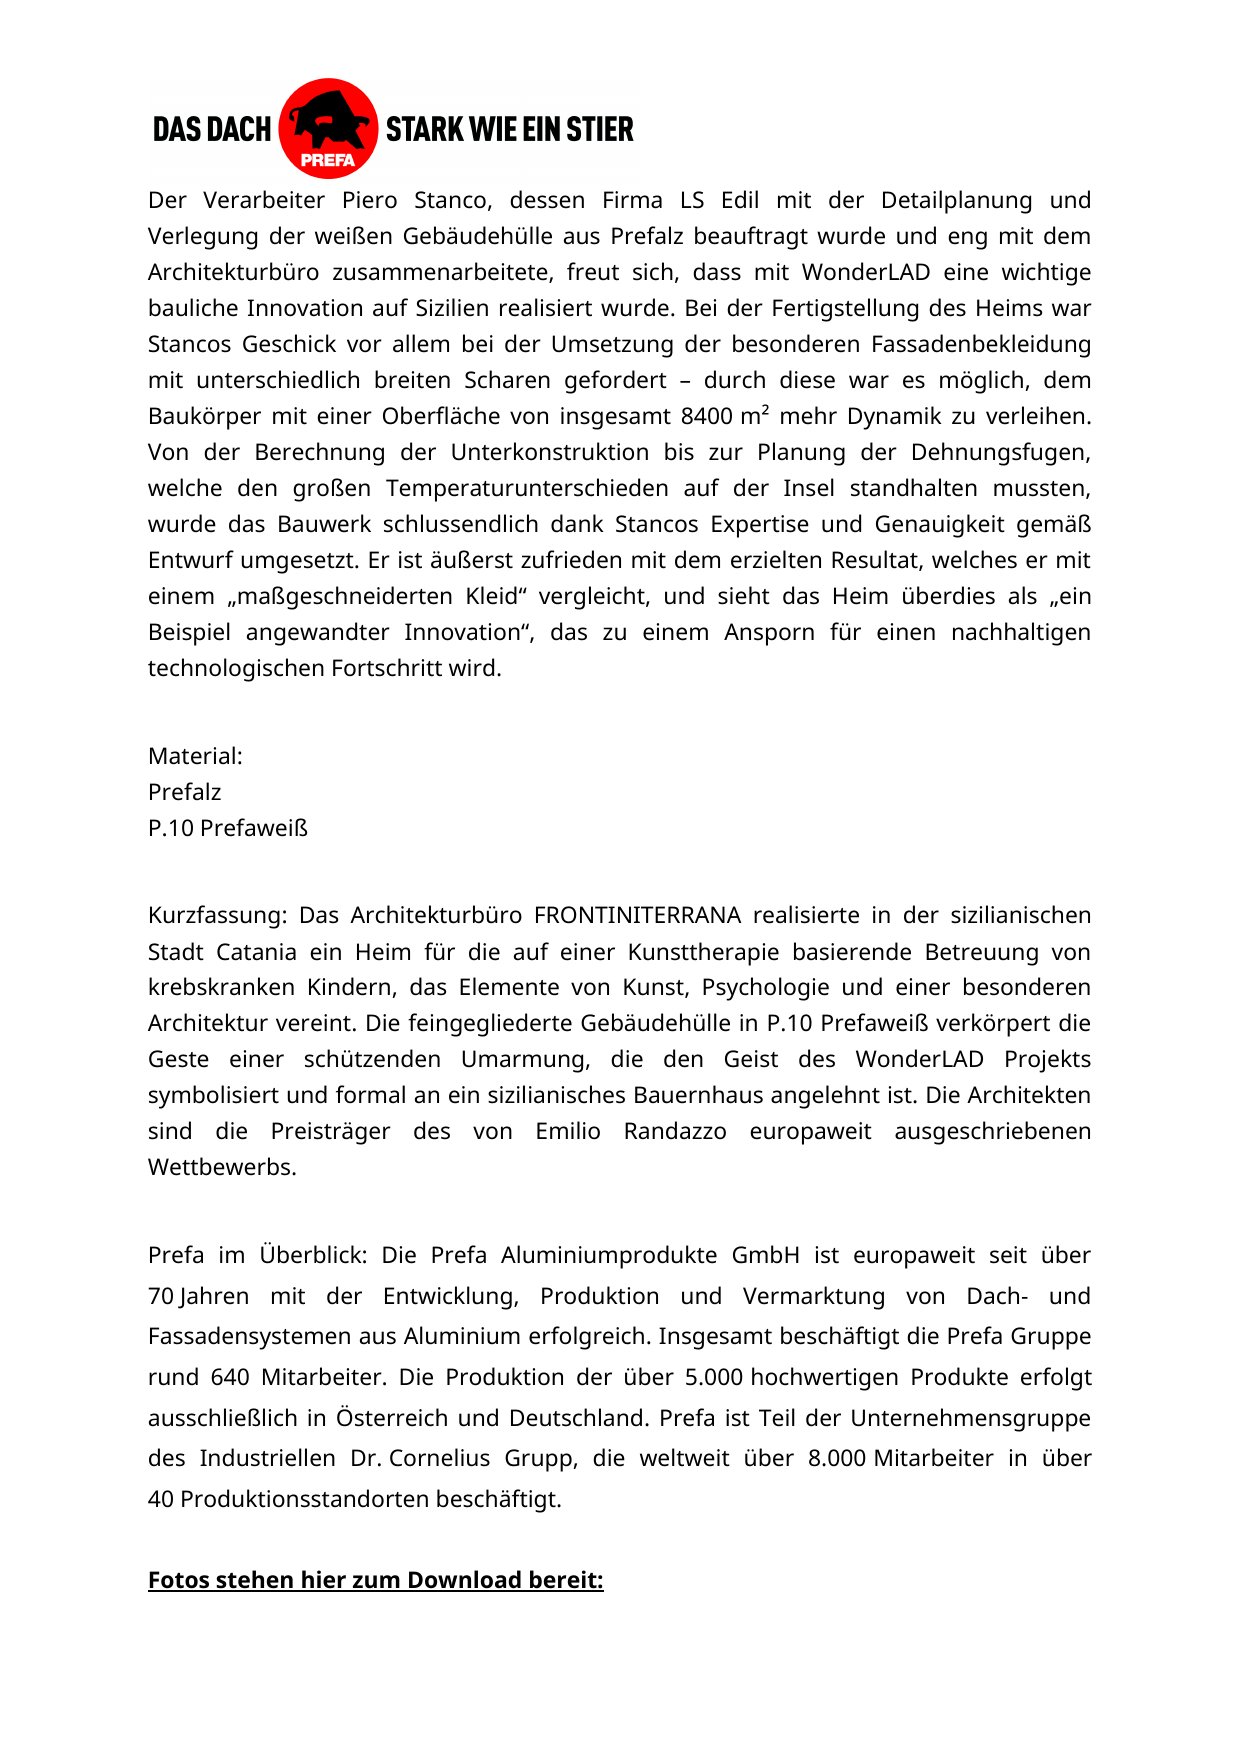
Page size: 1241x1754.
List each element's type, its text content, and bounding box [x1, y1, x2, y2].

text P.10 Prefaweiß [148, 811, 1093, 843]
text Prefa im Überblick: Die Prefa Aluminiumprodukte GmbH ist europaweit seit über 70 Jahren mit der Entwicklung, Produktion und Vermarktung von Dach- und Fassadensystemen aus Aluminium erfolgreich. Insgesamt beschäftigt die Prefa Gruppe rund 640 Mitarbeiter. Die Produktion der über 5.000 hochwertigen Produkte erfolgt ausschließlich in Österreich und Deutschland. Prefa ist Teil der Unternehmensgruppe des Industriellen Dr. Cornelius Grupp, die weltweit über 8.000 Mitarbeiter in über 40 Produktionsstandorten beschäftigt. [148, 1239, 1093, 1514]
text Prefalz [148, 776, 1093, 807]
text Fotos stehen hier zum Download bereit: [148, 1564, 1093, 1595]
text Material: [148, 739, 1093, 771]
text Der Verarbeiter Piero Stanco, dessen Firma LS Edil mit der Detailplanung und Verlegung der weißen Gebäudehülle aus Prefalz beauftragt wurde und eng mit dem Architekturbüro zusammenarbeitete, freut sich, dass mit WonderLAD eine wichtige bauliche Innovation auf Sizilien realisiert wurde. Bei der Fertigstellung des Heims war Stancos Geschick vor allem bei der Umsetzung der besonderen Fassadenbekleidung mit unterschiedlich breiten Scharen gefordert – durch diese war es möglich, dem Baukörper mit einer Oberfläche von insgesamt 8400 m² mehr Dynamik zu verleihen. Von der Berechnung der Unterkonstruktion bis zur Planung der Dehnungsfugen, welche den großen Temperaturunterschieden auf der Insel standhalten mussten, wurde das Bauwerk schlussendlich dank Stancos Expertise und Genauigkeit gemäß Entwurf umgesetzt. Er ist äußerst zufrieden mit dem erzielten Resultat, welches er mit einem „maßgeschneiderten Kleid“ vergleicht, und sieht das Heim überdies als „ein Beispiel angewandter Innovation“, das zu einem Ansporn für einen nachhaltigen technologischen Fortschritt wird. [148, 184, 1093, 683]
text Kurzfassung: Das Architekturbüro FRONTINITERRANA realisierte in der sizilianischen Stadt Catania ein Heim für die auf einer Kunsttherapie basierende Betreuung von krebskranken Kindern, das Elemente von Kunst, Psychologie und einer besonderen Architektur vereint. Die feingegliederte Gebäudehülle in P.10 Prefaweiß verkörpert die Geste einer schützenden Umarmung, die den Geist des WonderLAD Projekts symbolisiert und formal an ein sizilianisches Bauernhaus angelehnt ist. Die Architekten sind die Preisträger des von Emilio Randazzo europaweit ausgeschriebenen Wettbewerbs. [148, 899, 1093, 1182]
picture [147, 73, 647, 185]
